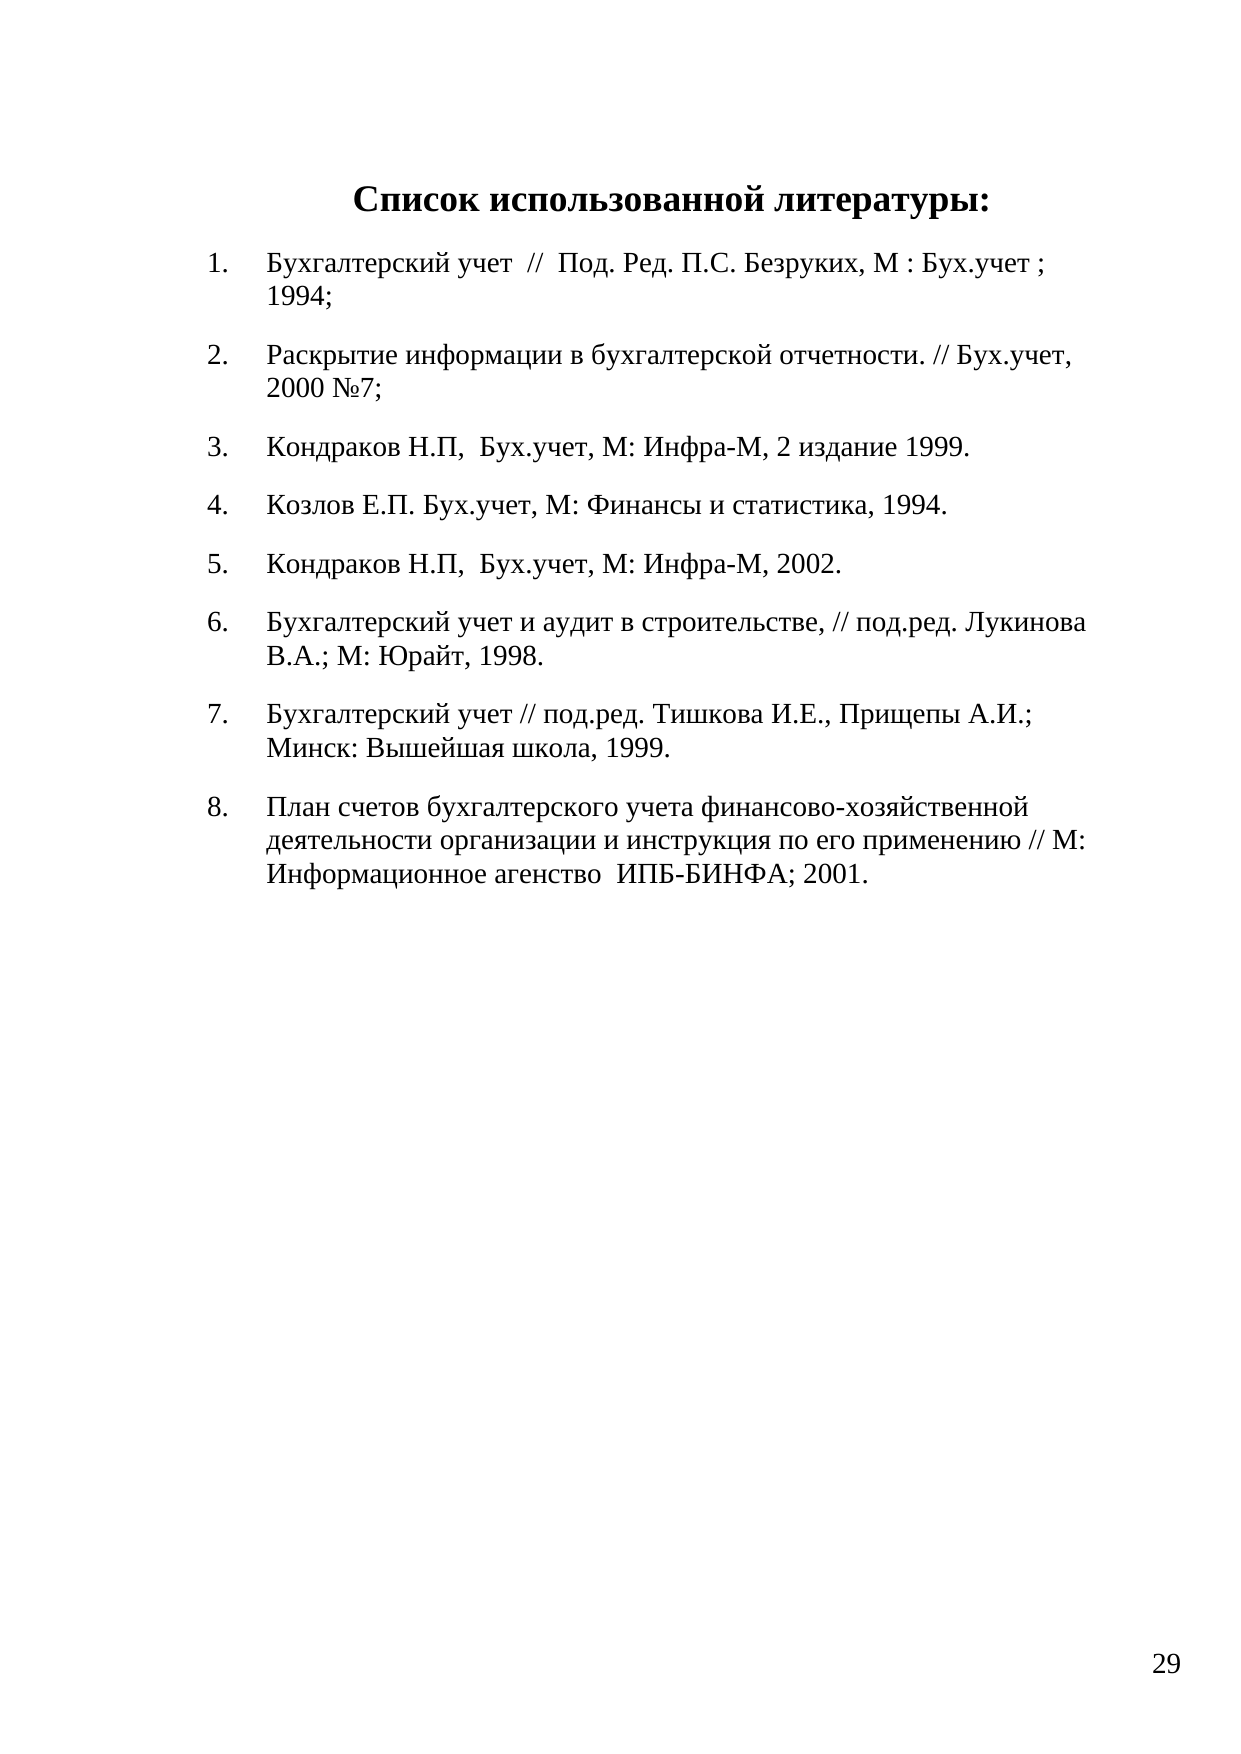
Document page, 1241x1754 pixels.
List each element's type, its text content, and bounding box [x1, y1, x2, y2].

list Кондраков Н.П, Бух.учет, М: Инфра-М, 2 издание 1999. [207, 429, 1093, 462]
text Список использованной литературы: [222, 177, 1093, 220]
list Кондраков Н.П, Бух.учет, М: Инфра-М, 2002. [207, 546, 1093, 579]
list Бухгалтерский учет // под.ред. Тишкова И.Е., Прищепы А.И.; Минск: Вышейшая школа, 1999. [207, 697, 1093, 764]
list Бухгалтерский учет и аудит в строительстве, // под.ред. Лукинова В.А.; М: Юрайт, 1998. [207, 604, 1093, 672]
list Раскрытие информации в бухгалтерской отчетности. // Бух.учет, 2000 №7; [207, 337, 1093, 404]
list Козлов Е.П. Бух.учет, М: Финансы и статистика, 1994. [207, 487, 1093, 521]
list План счетов бухгалтерского учета финансово-хозяйственной деятельности организации и инструкция по его применению // М: Информационное агенство ИПБ-БИНФА; 2001. [207, 789, 1093, 889]
list Бухгалтерский учет // Под. Ред. П.С. Безруких, М : Бух.учет ; 1994; [207, 245, 1093, 312]
